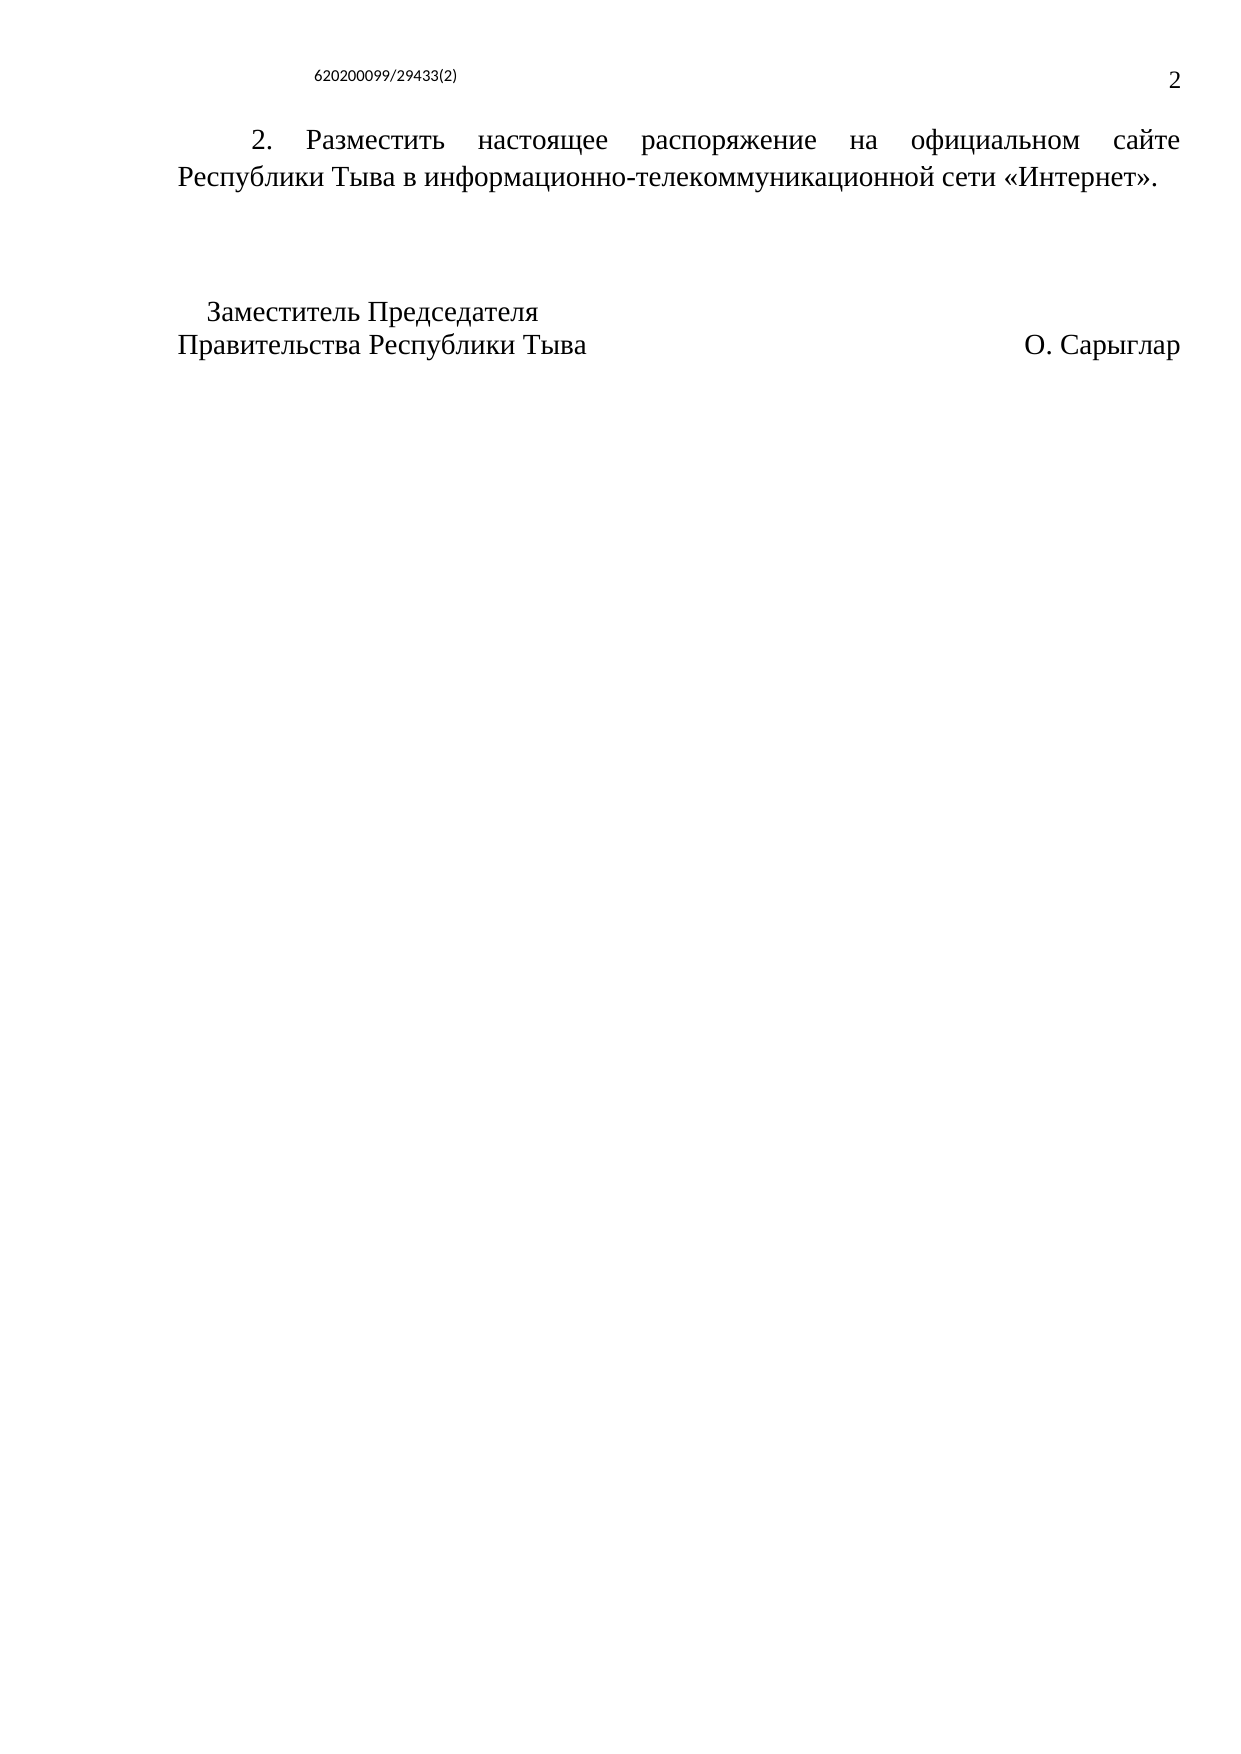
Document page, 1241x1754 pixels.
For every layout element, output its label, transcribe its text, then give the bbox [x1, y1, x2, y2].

text Заместитель Председателя [177, 294, 1181, 327]
list 2. Разместить настоящее распоряжение на официальном сайте Республики Тыва в информационно-телекоммуникационной сети «Интернет». [177, 118, 1181, 193]
text Правительства Республики Тыва О. Сарыглар [177, 327, 1181, 361]
